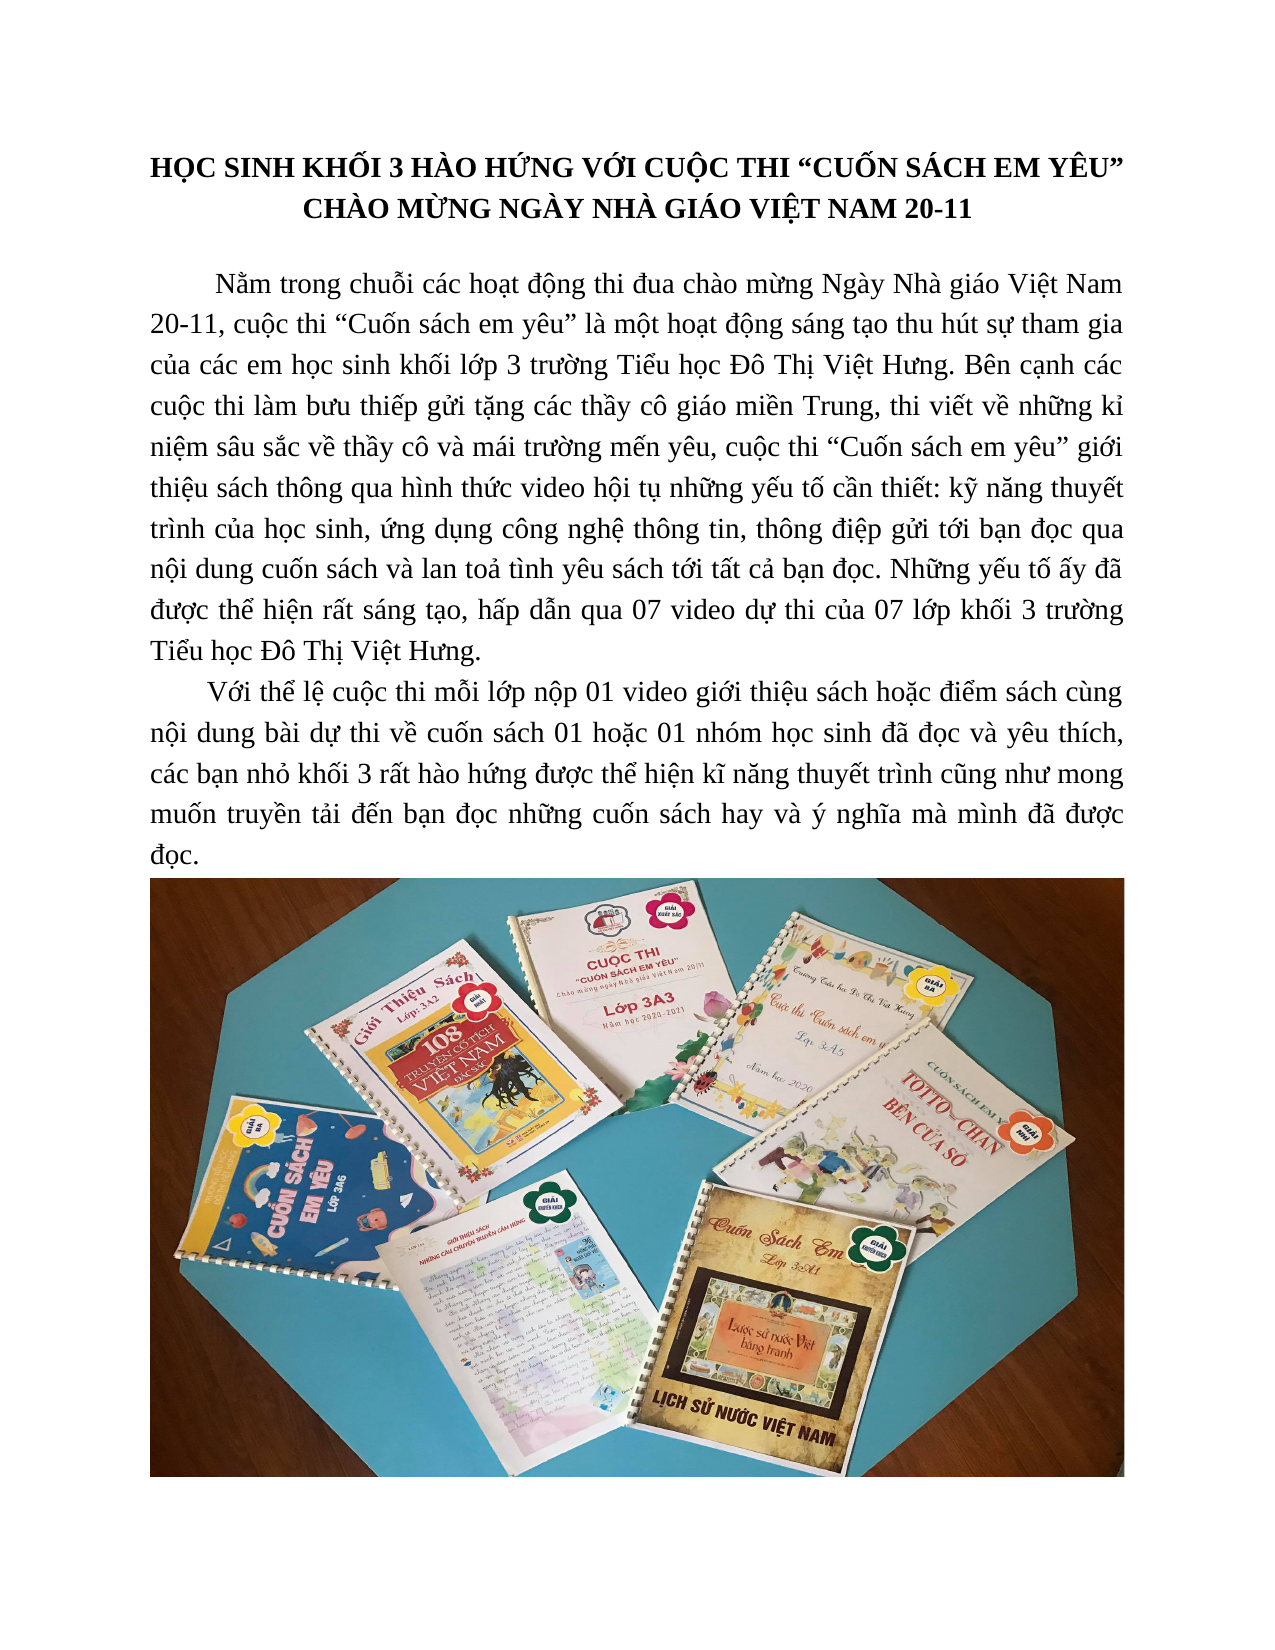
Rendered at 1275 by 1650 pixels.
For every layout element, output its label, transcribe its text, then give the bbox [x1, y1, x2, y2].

text Nằm trong chuỗi các hoạt động thi đua chào mừng Ngày Nhà giáo Việt Nam 20-11, cuộc thi “Cuốn sách em yêu” là một hoạt động sáng tạo thu hút sự tham gia của các em học sinh khối lớp 3 trường Tiểu học Đô Thị Việt Hưng. Bên cạnh các cuộc thi làm bưu thiếp gửi tặng các thầy cô giáo miền Trung, thi viết về những kỉ niệm sâu sắc về thầy cô và mái trường mến yêu, cuộc thi “Cuốn sách em yêu” giới thiệu sách thông qua hình thức video hội tụ những yếu tố cần thiết: kỹ năng thuyết trình của học sinh, ứng dụng công nghệ thông tin, thông điệp gửi tới bạn đọc qua nội dung cuốn sách và lan toả tình yêu sách tới tất cả bạn đọc. Những yếu tố ấy đã được thể hiện rất sáng tạo, hấp dẫn qua 07 video dự thi của 07 lớp khối 3 trường Tiểu học Đô Thị Việt Hưng. [150, 266, 1125, 667]
picture [150, 878, 1125, 1477]
text Với thể lệ cuộc thi mỗi lớp nộp 01 video giới thiệu sách hoặc điểm sách cùng nội dung bài dự thi về cuốn sách 01 hoặc 01 nhóm học sinh đã đọc và yêu thích, các bạn nhỏ khối 3 rất hào hứng được thể hiện kĩ năng thuyết trình cũng như mong muốn truyền tải đến bạn đọc những cuốn sách hay và ý nghĩa mà mình đã được đọc. [150, 674, 1125, 871]
text HỌC SINH KHỐI 3 HÀO HỨNG VỚI CUỘC THI “CUỐN SÁCH EM YÊU” [150, 150, 1125, 183]
text CHÀO MỪNG NGÀY NHÀ GIÁO VIỆT NAM 20-11 [150, 191, 1125, 224]
